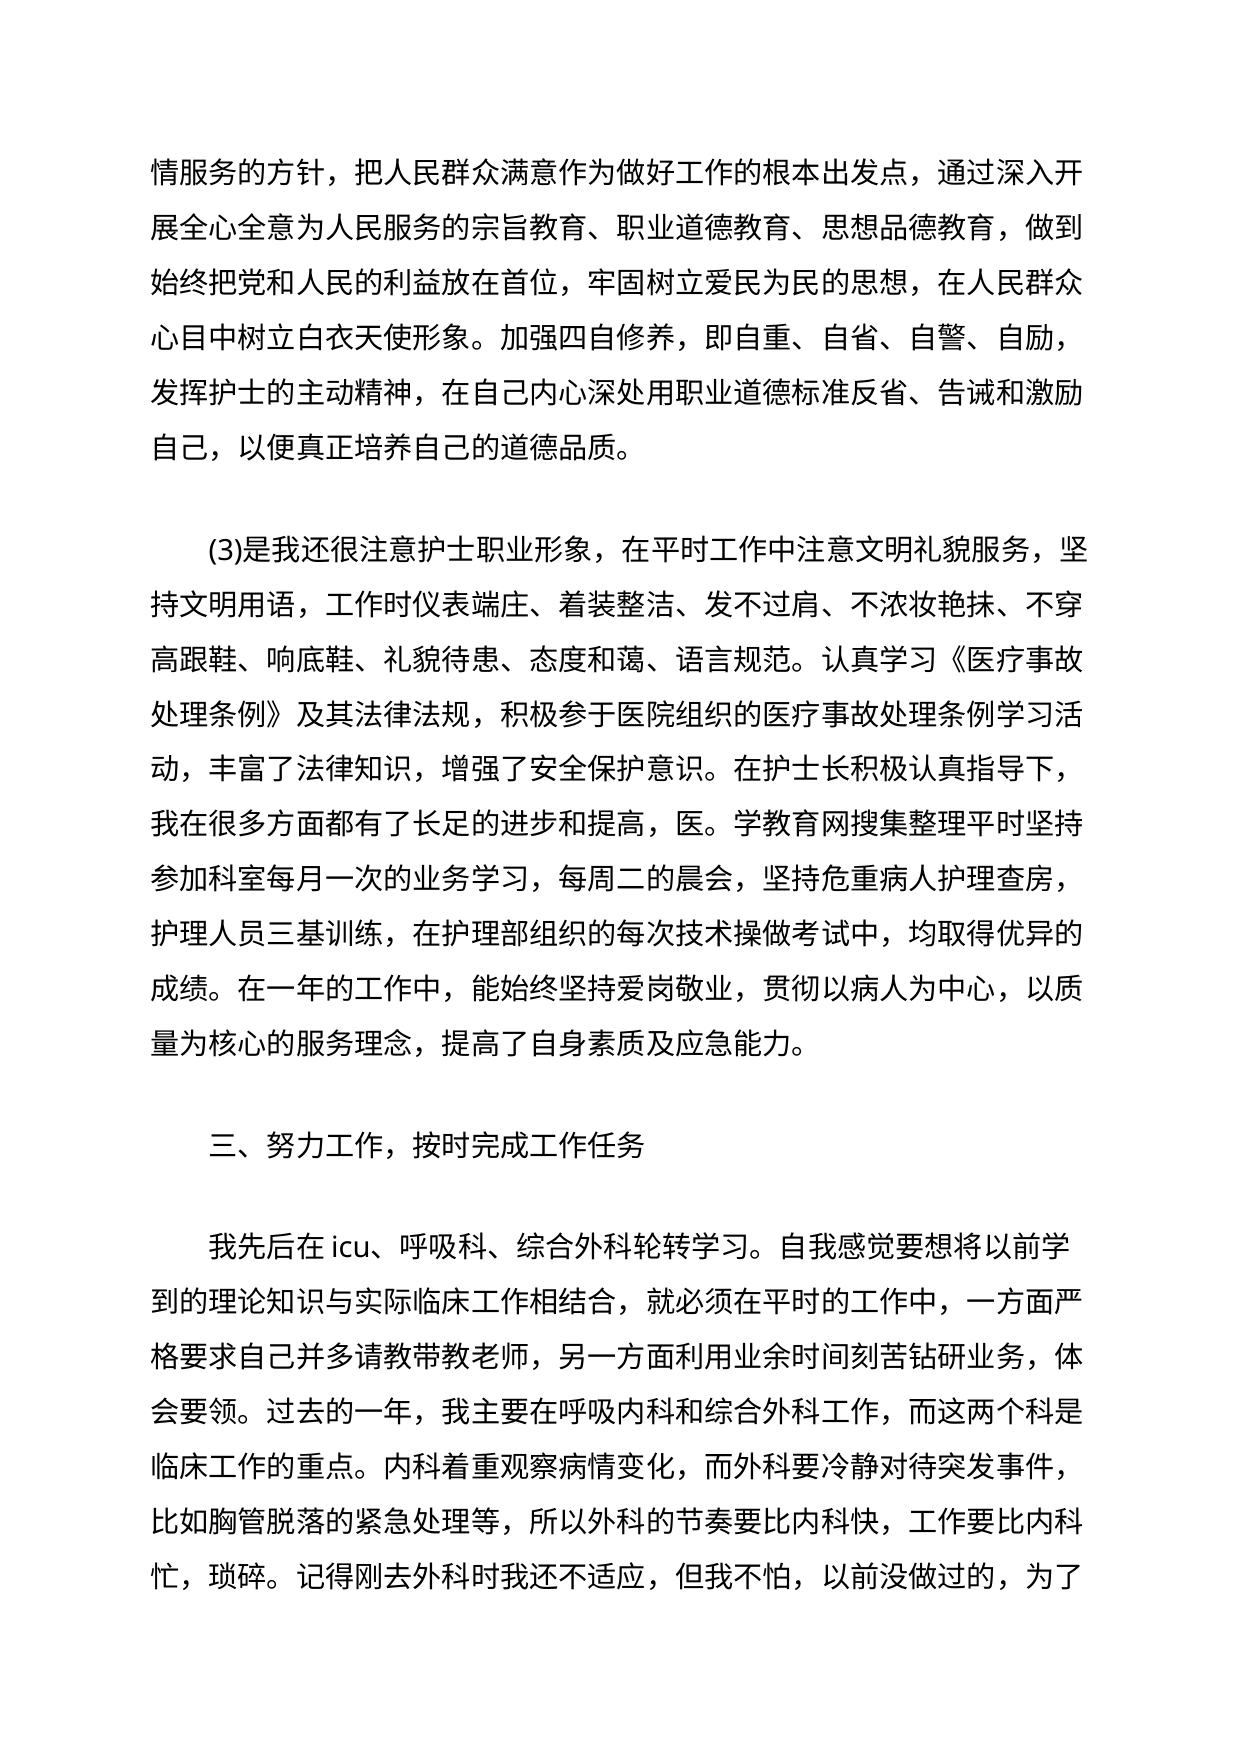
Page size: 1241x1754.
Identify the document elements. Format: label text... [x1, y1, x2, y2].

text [150, 1224, 1090, 1596]
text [150, 150, 1090, 467]
text 三、努力工作，按时完成工作任务 [150, 1122, 1090, 1164]
text (3)是我还很注意护士职业形象，在平时工作中注意文明礼貌服务，坚持文明用语，工作时仪表端庄、着装整洁、发不过肩、不浓妆艳抺、不穿高跟鞋、响底鞋、礼貌待患、态度和蔼、语言规范。认真学习《医疗事故处理条例》及其法律法规，积极参于医院组织的医疗事故处理条例学习活动，丰富了法律知识，增强了安全保护意识。在护士长积极认真指导下，我在很多方面都有了长足的进步和提高，医。学教育网搜集整理平时坚持参加科室每月一次的业务学习，每周二的晨会，坚持危重病人护理查房，护理人员三基训练，在护理部组织的每次技术操做考试中，均取得优异的成绩。在一年的工作中，能始终坚持爱岗敬业，贯彻以病人为中心，以质量为核心的服务理念，提高了自身素质及应急能力。 [150, 526, 1090, 1063]
